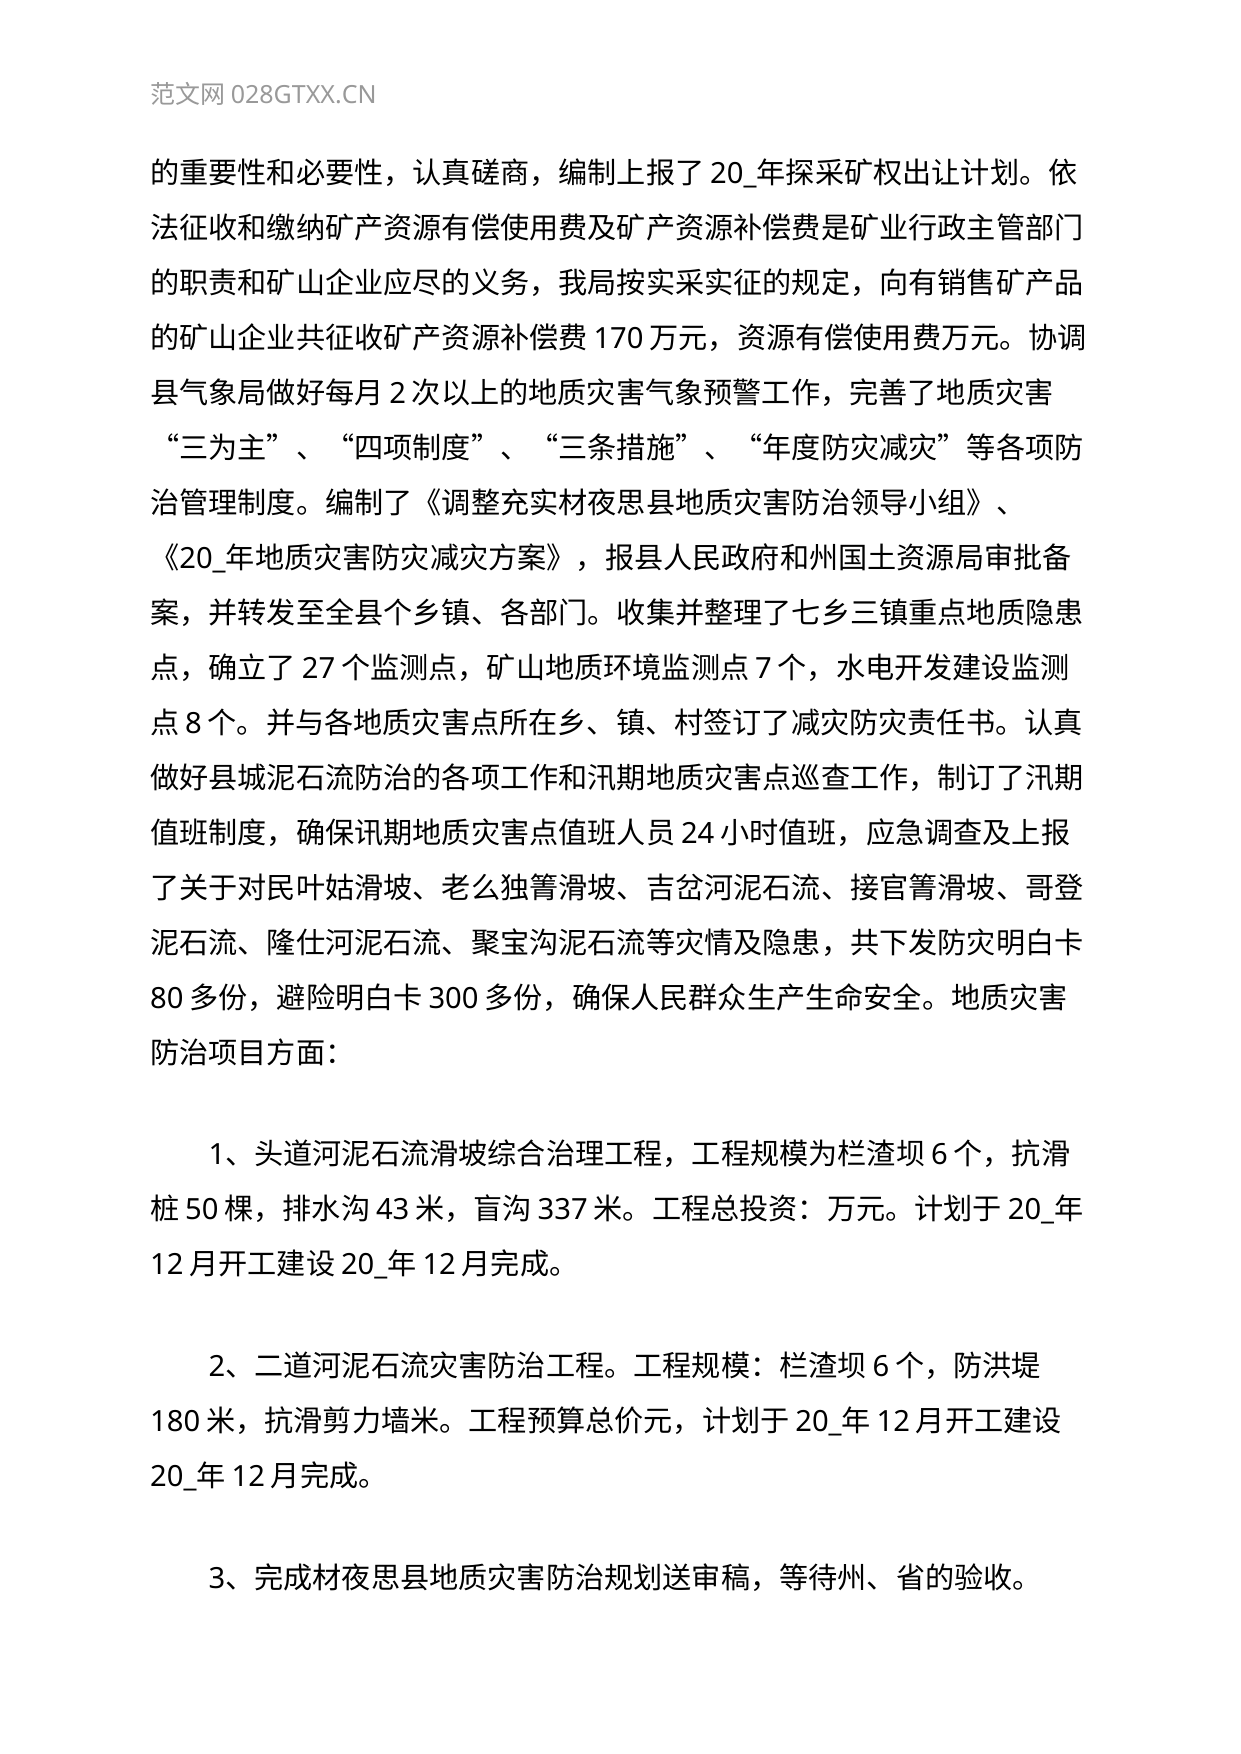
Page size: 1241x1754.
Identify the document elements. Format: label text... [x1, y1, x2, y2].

text 1、头道河泥石流滑坡综合治理工程，工程规模为栏渣坝6个，抗滑桩50棵，排水沟43米，盲沟337米。工程总投资：万元。计划于20_年12月开工建设20_年12月完成。 [150, 1131, 1090, 1283]
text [150, 150, 1090, 1071]
text 3、完成材夜思县地质灾害防治规划送审稿，等待州、省的验收。 [150, 1555, 1090, 1597]
text 2、二道河泥石流灾害防治工程。工程规模：栏渣坝6个，防洪堤180米，抗滑剪力墙米。工程预算总价元，计划于20_年12月开工建设20_年12月完成。 [150, 1343, 1090, 1495]
